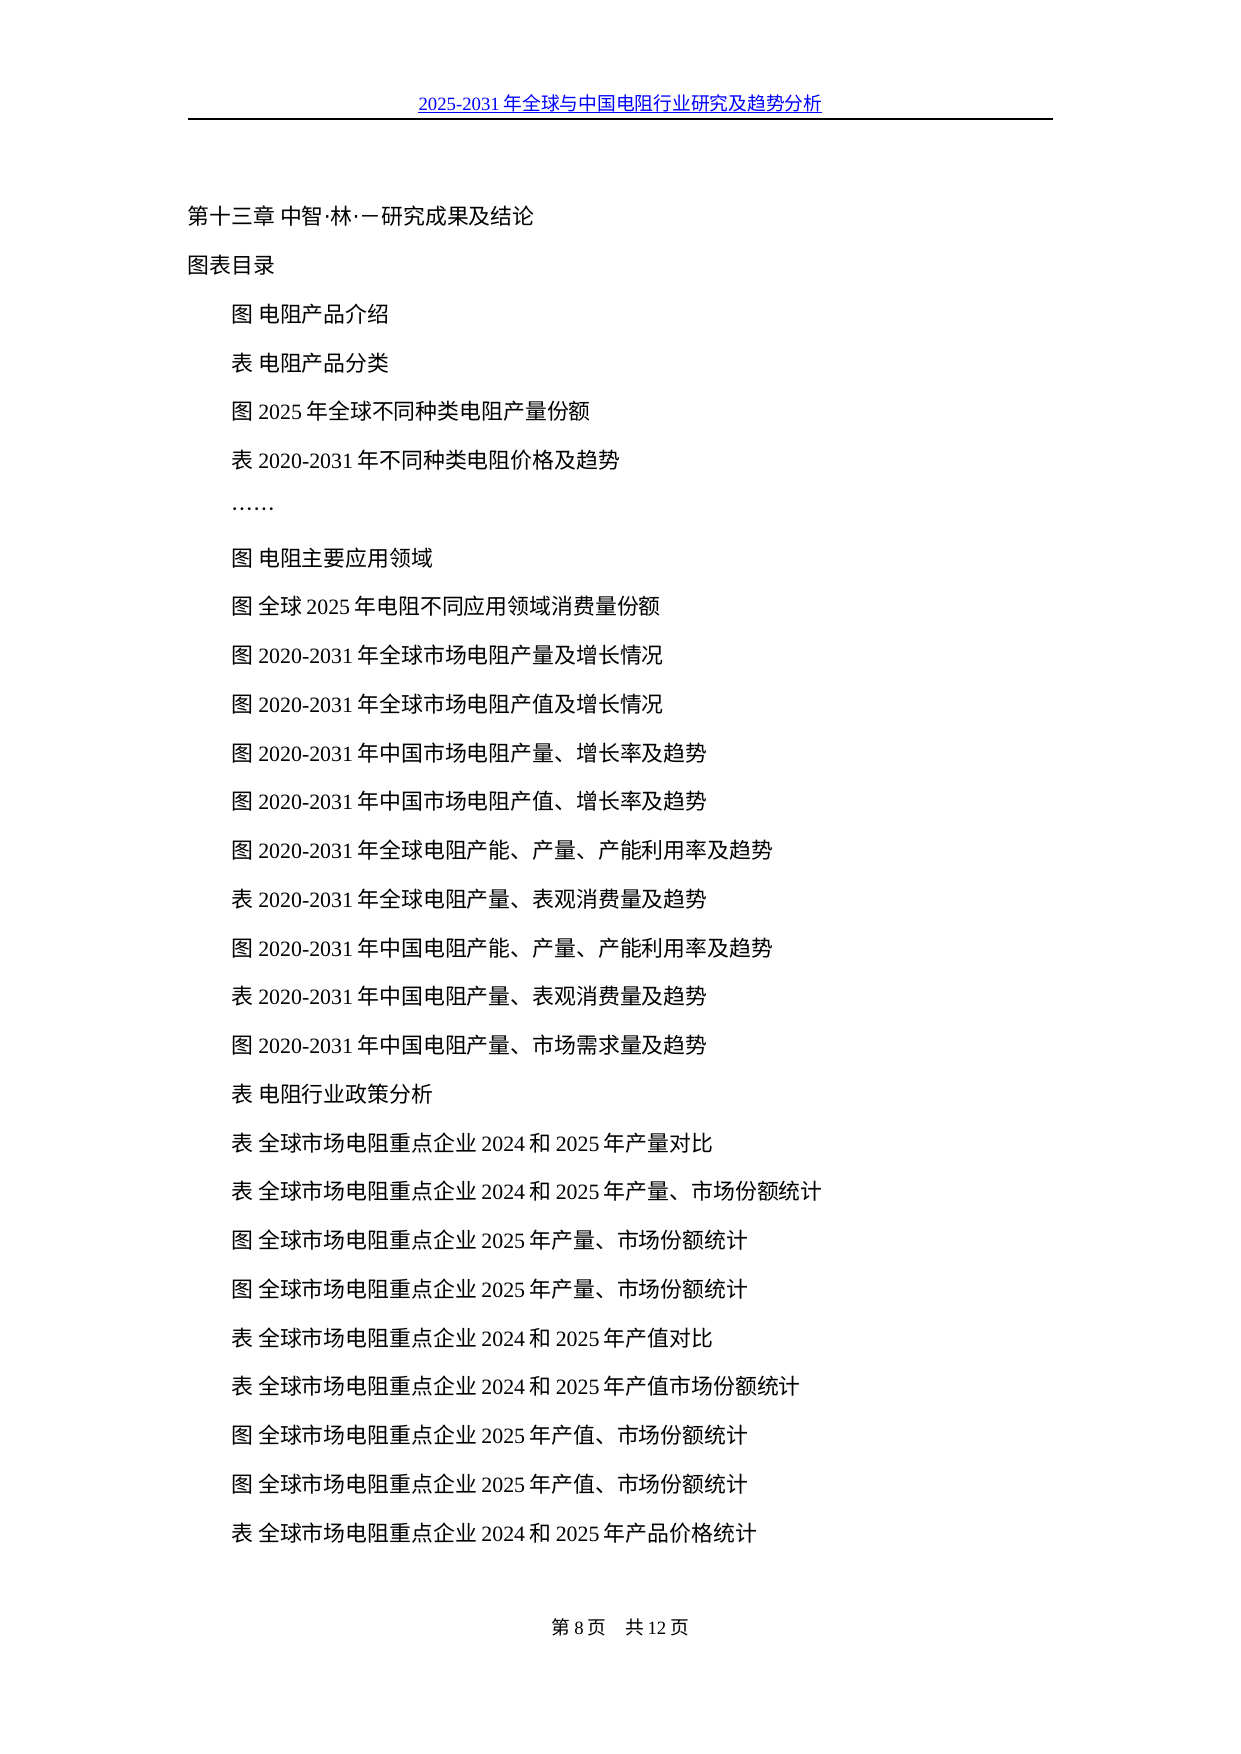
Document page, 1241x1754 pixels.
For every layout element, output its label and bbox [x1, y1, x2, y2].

text [187, 150, 1053, 1548]
